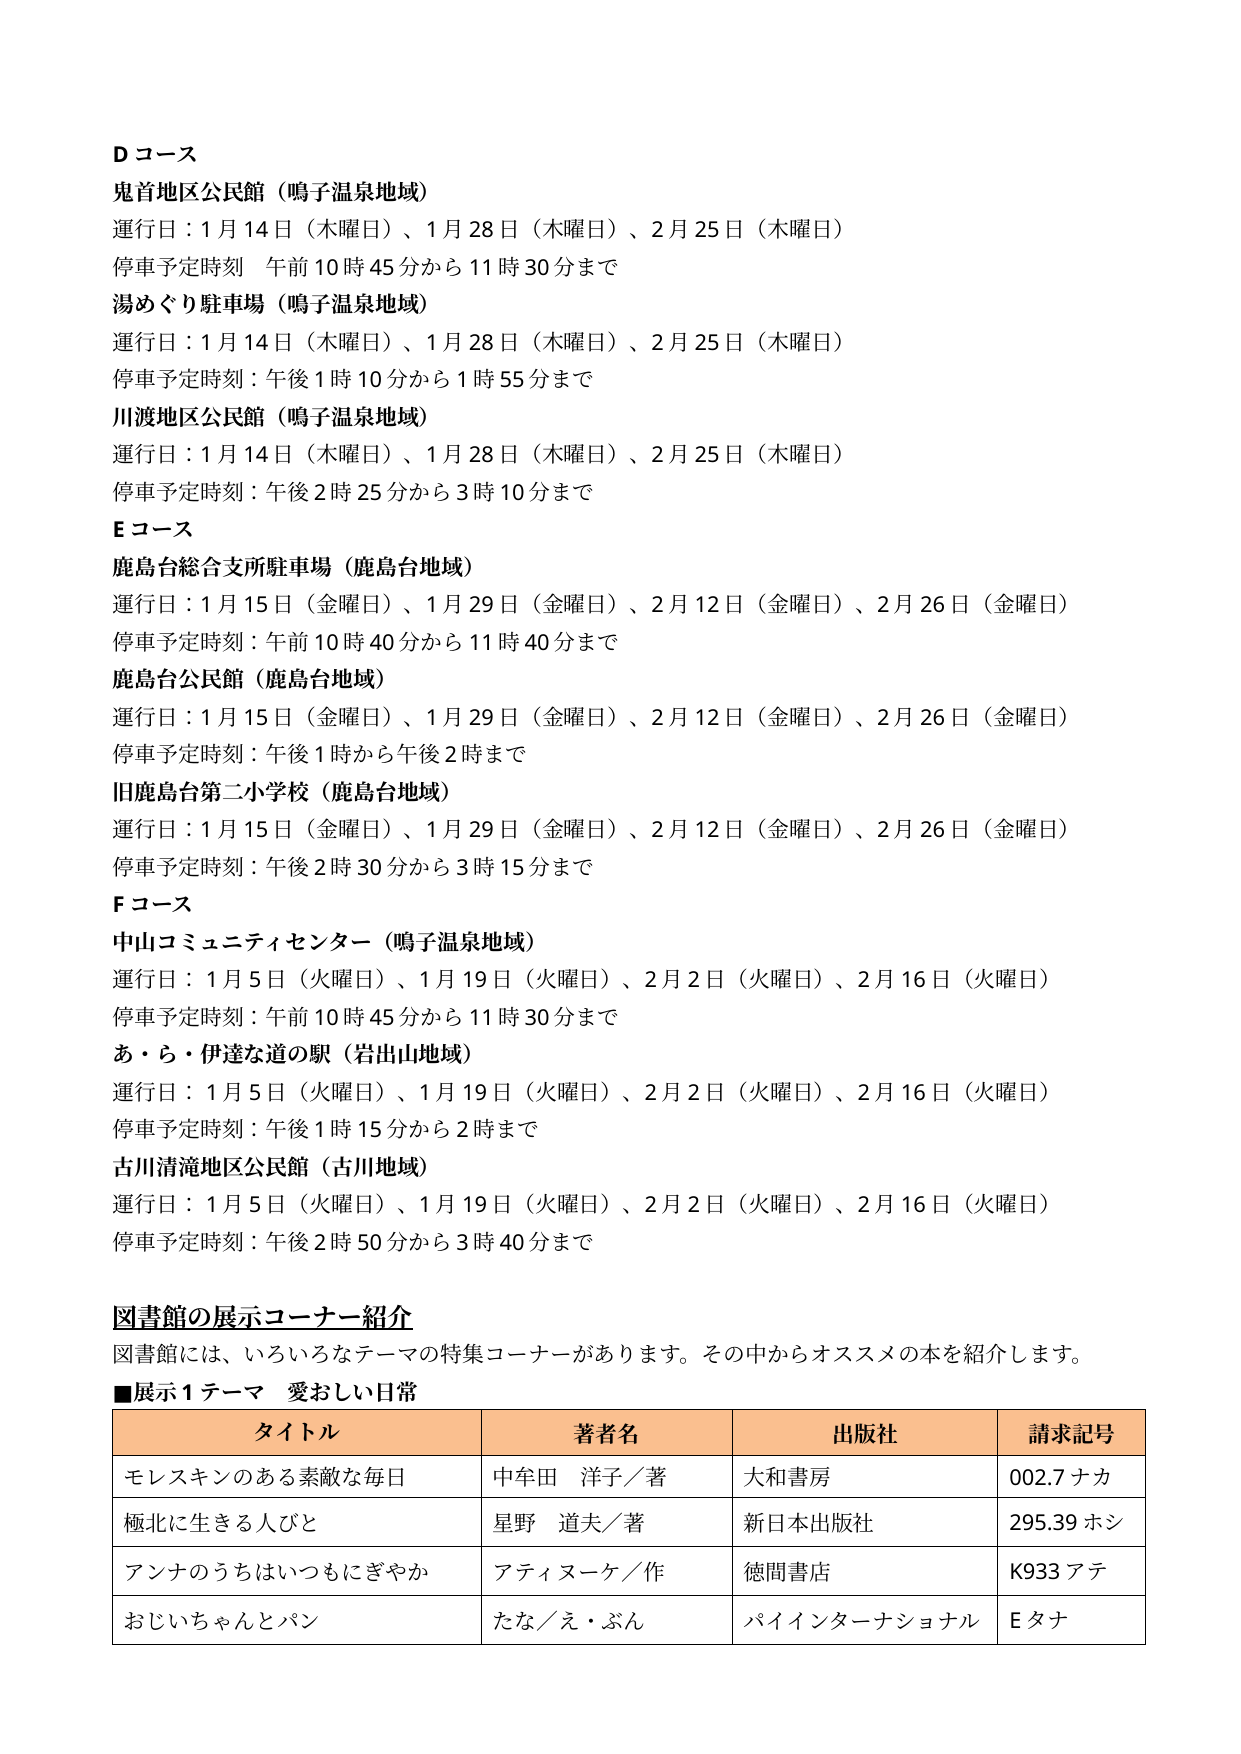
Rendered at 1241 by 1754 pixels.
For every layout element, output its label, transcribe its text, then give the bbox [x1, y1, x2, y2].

table_cell たな／え・ぶん [482, 1596, 732, 1644]
table_header 著者名 [482, 1410, 732, 1455]
text 運行日： 1月5日（火曜日）、1月19日（火曜日）、2月2日（火曜日）、2月16日（火曜日） [112, 1184, 1128, 1222]
text 旧鹿島台第二小学校（鹿島台地域） [112, 772, 1128, 809]
text Dコース [112, 134, 1128, 172]
text 停車予定時刻：午前10時40分から11時40分まで [112, 622, 1128, 659]
text 鬼首地区公民館（鳴子温泉地域） [112, 172, 1128, 209]
text 運行日：1月14日（木曜日）、1月28日（木曜日）、2月25日（木曜日） [112, 434, 1128, 472]
text 運行日：1月15日（金曜日）、1月29日（金曜日）、2月12日（金曜日）、2月26日（金曜日） [112, 809, 1128, 847]
text 中山コミュニティセンター（鳴子温泉地域） [112, 922, 1128, 959]
text 運行日：1月15日（金曜日）、1月29日（金曜日）、2月12日（金曜日）、2月26日（金曜日） [112, 697, 1128, 734]
text Fコース [112, 884, 1128, 922]
table_cell 大和書房 [733, 1456, 997, 1497]
table_cell アティヌーケ／作 [482, 1547, 732, 1595]
text 停車予定時刻：午後2時50分から3時40分まで [112, 1222, 1128, 1259]
text 停車予定時刻：午後2時25分から3時10分まで [112, 472, 1128, 509]
text 湯めぐり駐車場（鳴子温泉地域） [112, 284, 1128, 322]
table_cell アンナのうちはいつもにぎやか [113, 1547, 481, 1595]
text 停車予定時刻：午後1時15分から2時まで [112, 1109, 1128, 1147]
table_cell モレスキンのある素敵な毎日 [113, 1456, 481, 1497]
text 図書館には、いろいろなテーマの特集コーナーがあります。その中からオススメの本を紹介します。 [112, 1334, 1128, 1372]
text 運行日：1月15日（金曜日）、1月29日（金曜日）、2月12日（金曜日）、2月26日（金曜日） [112, 584, 1128, 622]
text 古川清滝地区公民館（古川地域） [112, 1147, 1128, 1184]
text 運行日：1月14日（木曜日）、1月28日（木曜日）、2月25日（木曜日） [112, 322, 1128, 359]
table_cell 極北に生きる人びと [113, 1498, 481, 1546]
table_cell 295.39ホシ [998, 1498, 1145, 1546]
table_cell おじいちゃんとパン [113, 1596, 481, 1644]
table_cell 新日本出版社 [733, 1498, 997, 1546]
text 停車予定時刻：午後2時30分から3時15分まで [112, 847, 1128, 884]
text 川渡地区公民館（鳴子温泉地域） [112, 397, 1128, 434]
text Eコース [112, 509, 1128, 547]
table_header 出版社 [733, 1410, 997, 1455]
table_cell 徳間書店 [733, 1547, 997, 1595]
text ■展示1 テーマ 愛おしい日常 [112, 1372, 1128, 1409]
table_cell 中牟田 洋子／著 [482, 1456, 732, 1497]
text あ・ら・伊達な道の駅（岩出山地域） [112, 1034, 1128, 1072]
table_cell パイインターナショナル [733, 1596, 997, 1644]
text 運行日： 1月5日（火曜日）、1月19日（火曜日）、2月2日（火曜日）、2月16日（火曜日） [112, 1072, 1128, 1109]
text 停車予定時刻 午前10時45分から11時30分まで [112, 247, 1128, 284]
table_cell 星野 道夫／著 [482, 1498, 732, 1546]
text 鹿島台公民館（鹿島台地域） [112, 659, 1128, 697]
text 停車予定時刻：午後1時10分から1時55分まで [112, 359, 1128, 397]
table_header タイトル [113, 1410, 481, 1455]
text 図書館の展示コーナー紹介 [112, 1297, 1128, 1334]
table_cell 002.7ナカ [998, 1456, 1145, 1497]
text 停車予定時刻：午後1時から午後2時まで [112, 734, 1128, 772]
text 停車予定時刻：午前10時45分から11時30分まで [112, 997, 1128, 1034]
text 運行日： 1月5日（火曜日）、1月19日（火曜日）、2月2日（火曜日）、2月16日（火曜日） [112, 959, 1128, 997]
text 鹿島 台総合支所駐車場（鹿島台地域） [112, 547, 1128, 584]
table_cell K933アテ [998, 1547, 1145, 1595]
table_header 請求記号 [998, 1410, 1145, 1455]
text 運行日：1月14日（木曜日）、1月28日（木曜日）、2月25日（木曜日） [112, 209, 1128, 247]
table_cell Eタナ [998, 1596, 1145, 1644]
